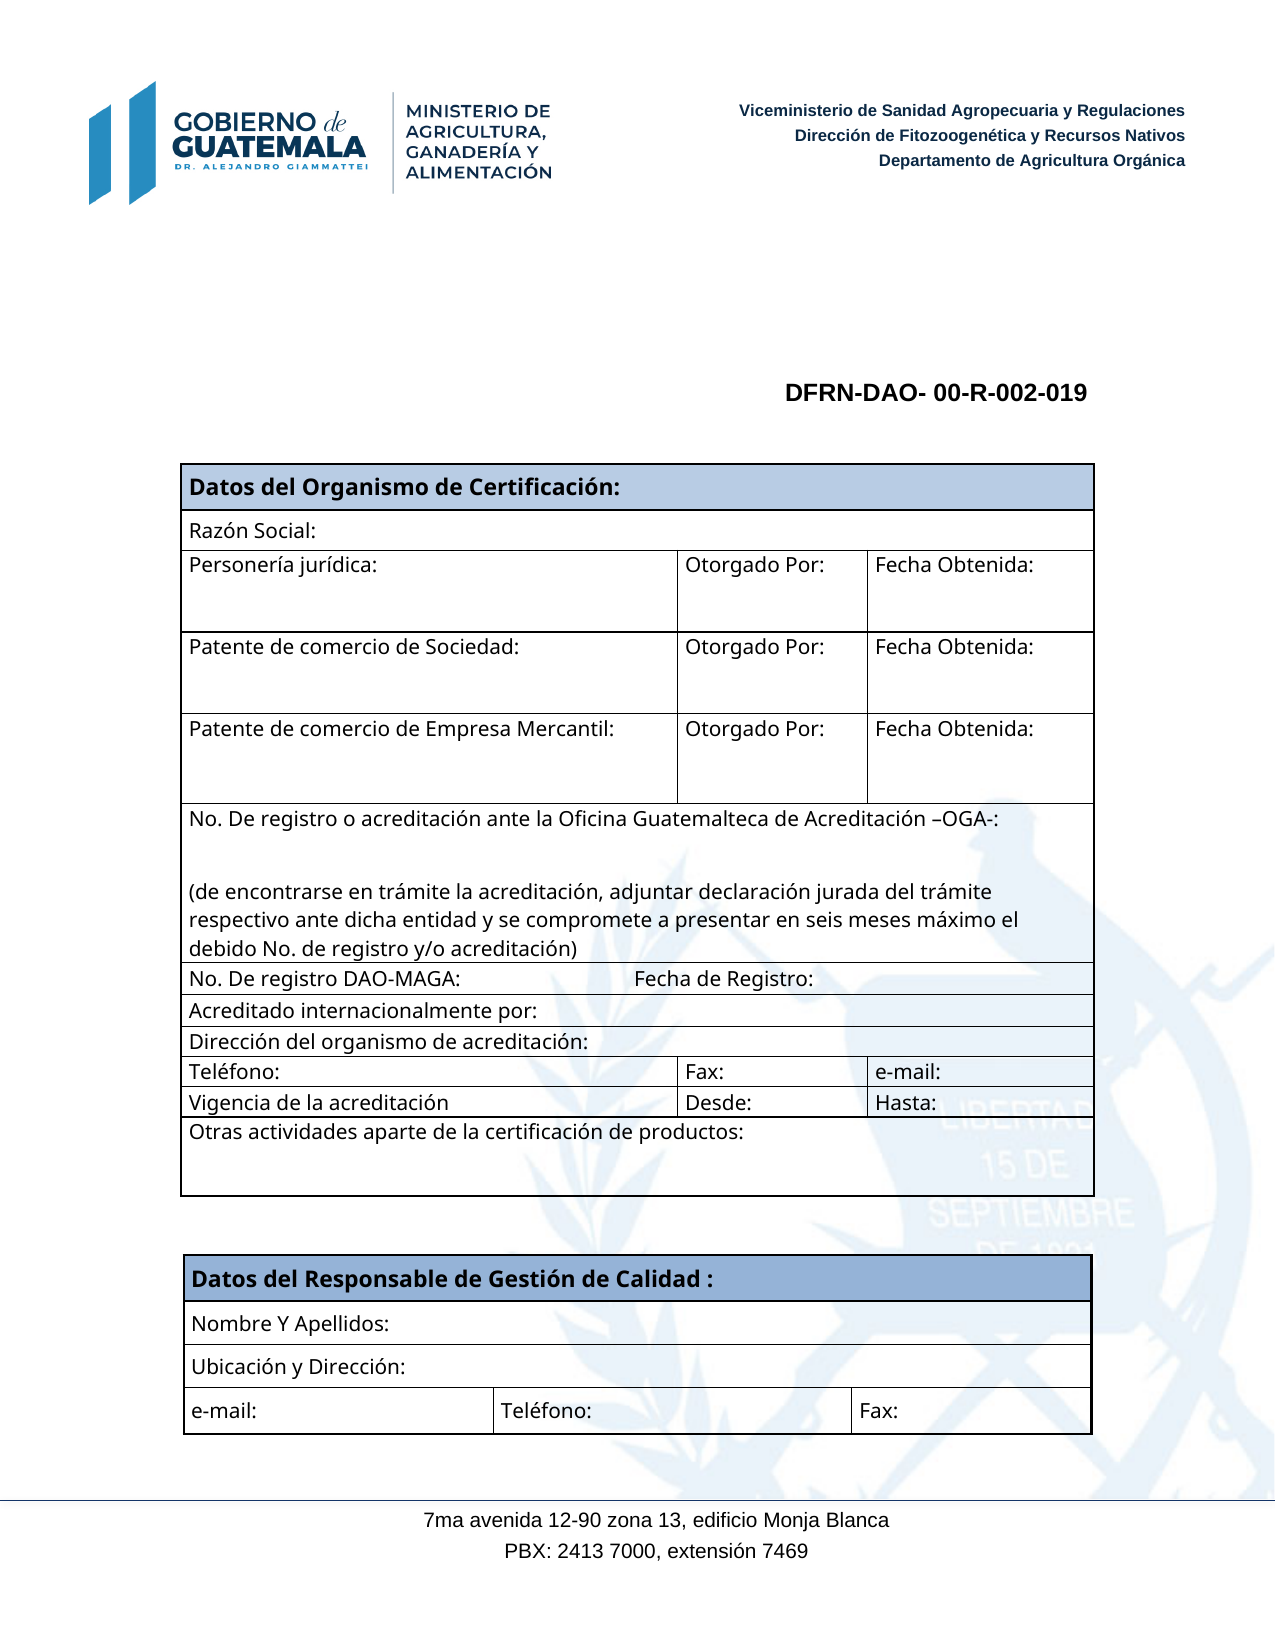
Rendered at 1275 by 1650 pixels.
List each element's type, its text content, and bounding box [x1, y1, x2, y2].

table_cell Fax: [852, 1388, 1090, 1433]
table_cell Fecha Obtenida: [868, 633, 1093, 713]
table_cell No. De registro o acreditación ante la Oficina Guatemalteca de Acreditación –OGA-: [182, 804, 1093, 866]
table_cell Patente de comercio de Sociedad: [182, 633, 677, 713]
table_header Datos del Organismo de Certificación: [182, 465, 1093, 509]
table_cell Nombre Y Apellidos: [185, 1302, 1090, 1344]
table_cell Acreditado internacionalmente por: [182, 995, 1093, 1026]
table_cell Otras actividades aparte de la certificación de productos: [182, 1118, 1093, 1195]
table_cell Fecha Obtenida: [868, 551, 1093, 631]
table_cell Dirección del organismo de acreditación: [182, 1027, 1093, 1056]
table_cell Desde: [678, 1087, 867, 1116]
text DFRN-DAO- 00-R-002-019 [187, 377, 1087, 406]
table_cell Razón Social: [182, 511, 1093, 549]
picture [476, 761, 1275, 1499]
table_cell Teléfono: [182, 1057, 677, 1086]
table_header Datos del Responsable de Gestión de Calidad : [185, 1256, 1090, 1300]
table_cell Ubicación y Dirección: [185, 1345, 1090, 1387]
table_cell Hasta: [868, 1087, 1093, 1116]
table_cell Teléfono: [494, 1388, 851, 1433]
table_cell Patente de comercio de Empresa Mercantil: [182, 714, 677, 803]
table_cell Fax: [678, 1057, 867, 1086]
table_cell Fecha Obtenida: [868, 714, 1093, 803]
table_cell e-mail: [185, 1388, 493, 1433]
table_cell (de encontrarse en trámite la acreditación, adjuntar declaración jurada del trámite respectivo ante dicha entidad y se compromete a presentar en seis meses máximo el debido No. de registro y/o acreditación) [182, 866, 1093, 962]
table_cell Otorgado Por: [678, 633, 867, 713]
table_cell Otorgado Por: [678, 714, 867, 803]
table_cell Otorgado Por: [678, 551, 867, 631]
table_cell e-mail: [868, 1057, 1093, 1086]
table_cell Personería jurídica: [182, 551, 677, 631]
table_cell Vigencia de la acreditación [182, 1087, 677, 1116]
table_cell No. De registro DAO-MAGA: Fecha de Registro: [182, 963, 1093, 994]
picture [74, 67, 566, 219]
